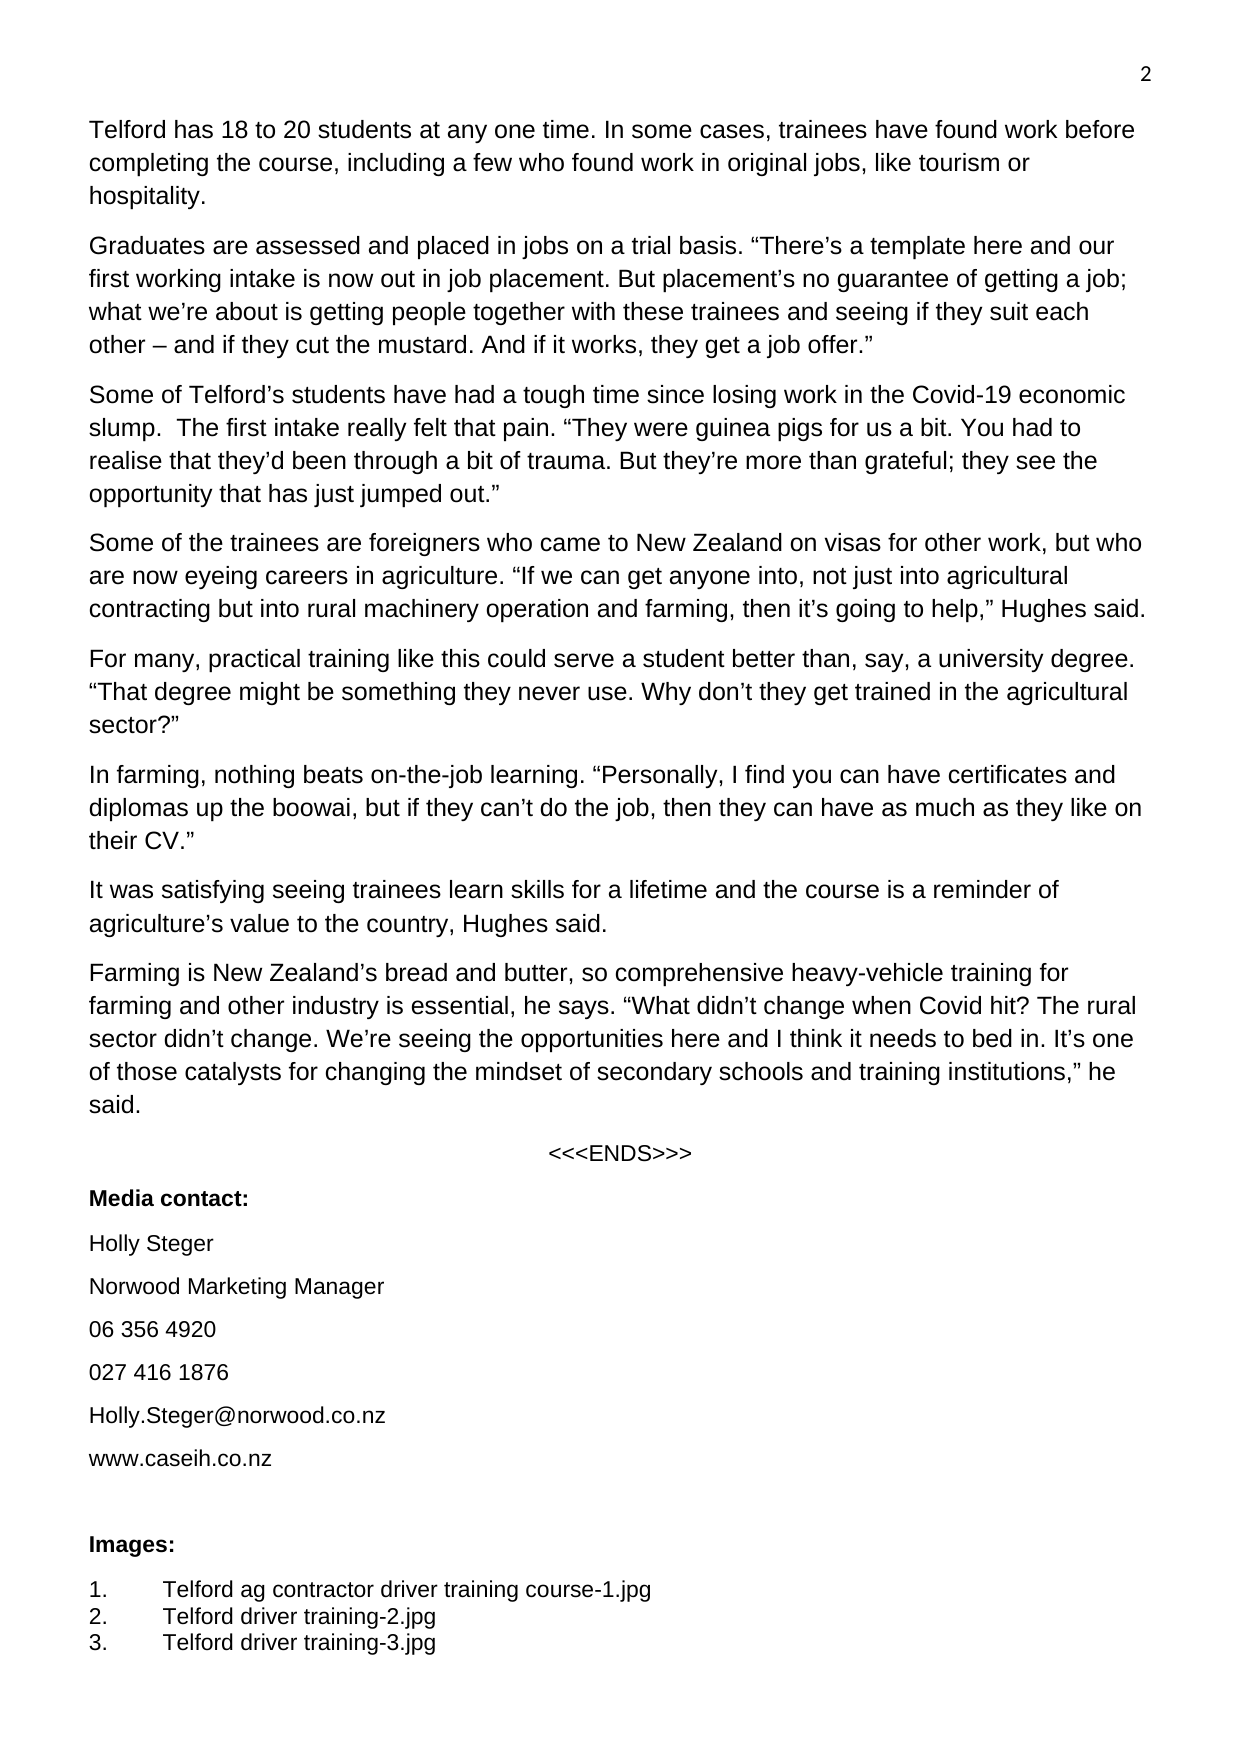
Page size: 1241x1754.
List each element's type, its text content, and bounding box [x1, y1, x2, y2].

text Media contact: [89, 1185, 1152, 1211]
text <<<ENDS>>> [89, 1140, 1152, 1166]
text Images: [89, 1531, 1152, 1558]
text Graduates are assessed and placed in jobs on a trial basis. “There’s a template here and our first working intake is now out in job placement. But placement’s no guarantee of getting a job; what we’re about is getting people together with these trainees and seeing if they suit each other – and if they cut the mustard. And if it works, they get a job offer.” [89, 231, 1152, 359]
list Telford driver training-3.jpg [89, 1629, 1152, 1656]
text It was satisfying seeing trainees learn skills for a lifetime and the course is a reminder of agriculture’s value to the country, Hughes said. [89, 876, 1152, 937]
text For many, practical training like this could serve a student better than, say, a university degree. “That degree might be something they never use. Why don’t they get trained in the agricultural sector?” [89, 644, 1152, 739]
text Telford has 18 to 20 students at any one time. In some cases, trainees have found work before completing the course, including a few who found work in original jobs, like tourism or hospitality. [89, 115, 1152, 210]
text www.caseih.co.nz [89, 1445, 1152, 1472]
text Some of the trainees are foreigners who came to New Zealand on visas for other work, but who are now eyeing careers in agriculture. “If we can get anyone into, not just into agricultural contracting but into rural machinery operation and farming, then it’s going to help,” Hughes said. [89, 528, 1152, 623]
text Farming is New Zealand’s bread and butter, so comprehensive heavy-vehicle training for farming and other industry is essential, he says. “What didn’t change when Covid hit? The rural sector didn’t change. We’re seeing the opportunities here and I think it needs to bed in. It’s one of those catalysts for changing the mindset of secondary schools and training institutions,” he said. [89, 958, 1152, 1119]
text Norwood Marketing Manager [89, 1273, 1152, 1299]
text Some of Telford’s students have had a tough time since losing work in the Covid-19 economic slump. The first intake really felt that pain. “They were guinea pigs for us a bit. You had to realise that they’d been through a bit of trauma. But they’re more than grateful; they see the opportunity that has just jumped out.” [89, 379, 1152, 507]
list Telford driver training-2.jpg [89, 1603, 1152, 1629]
text 06 356 4920 [89, 1316, 1152, 1343]
text 027 416 1876 [89, 1359, 1152, 1386]
list Telford ag contractor driver training course-1.jpg [89, 1576, 1152, 1603]
text Holly Steger [89, 1230, 1152, 1257]
text In farming, nothing beats on-the-job learning. “Personally, I find you can have certificates and diplomas up the boowai, but if they can’t do the job, then they can have as much as they like on their CV.” [89, 760, 1152, 854]
text Holly.Steger@norwood.co.nz [89, 1402, 1152, 1429]
